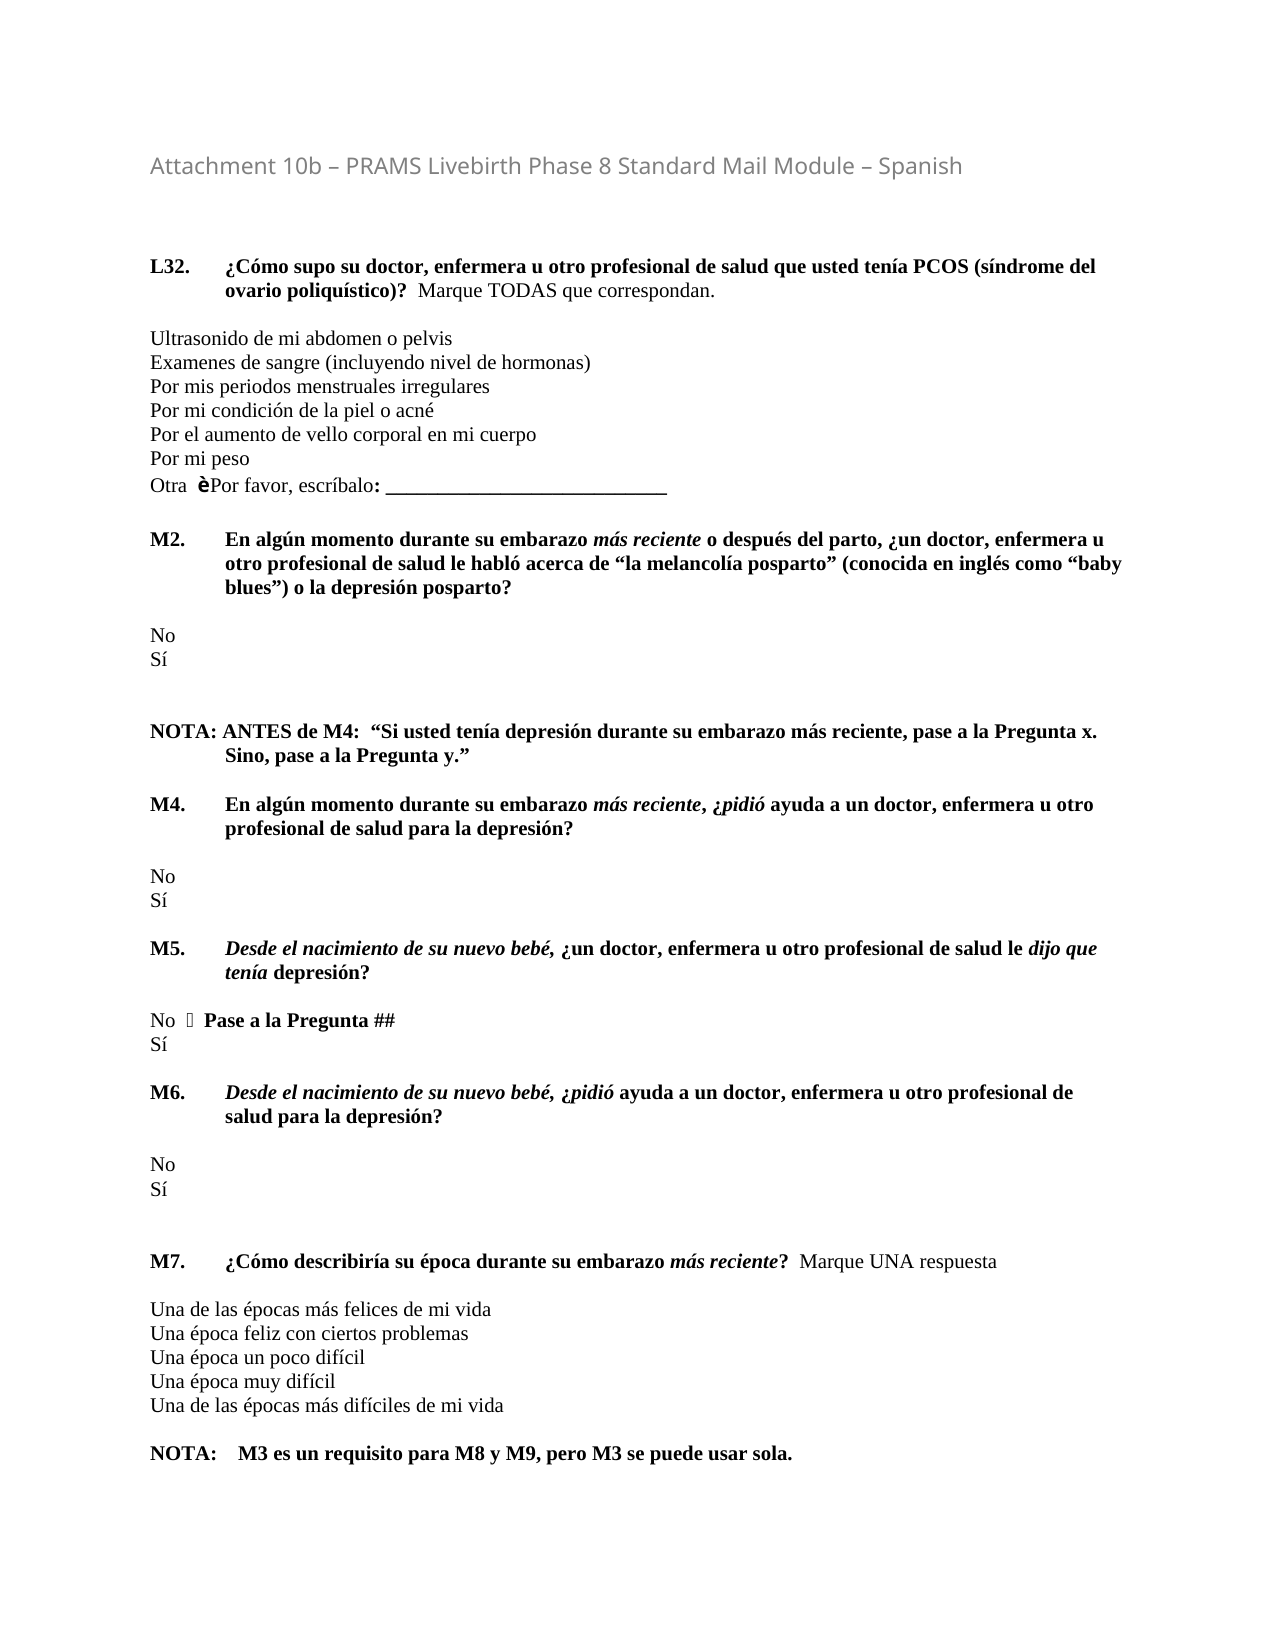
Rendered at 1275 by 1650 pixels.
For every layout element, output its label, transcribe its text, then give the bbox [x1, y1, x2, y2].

text M2. En algún momento durante su embarazo más reciente o después del parto, ¿un doctor, enfermera u otro profesional de salud le habló acerca de “la melancolía posparto” (conocida en inglés como “baby blues”) o la depresión posparto? [150, 527, 1125, 599]
text Por mi condición de la piel o acné [150, 398, 1125, 422]
text No Pase a la Pregunta ## [150, 1008, 1125, 1032]
text NOTA: M3 es un requisito para M8 y M9, pero M3 se puede usar sola. [150, 1441, 1125, 1465]
text Una de las épocas más felices de mi vida [150, 1297, 1125, 1321]
text Sí [150, 647, 1125, 671]
text Por mis periodos menstruales irregulares [150, 374, 1125, 398]
text Sí [150, 888, 1125, 912]
text Ultrasonido de mi abdomen o pelvis [150, 326, 1125, 350]
text M5. Desde el nacimiento de su nuevo bebé, ¿un doctor, enfermera u otro profesional de salud le dijo que tenía depresión? [150, 936, 1125, 984]
text Una época feliz con ciertos problemas [150, 1321, 1125, 1345]
text No [150, 864, 1125, 888]
text Por mi peso [150, 446, 1125, 470]
text Una de las épocas más difíciles de mi vida [150, 1393, 1125, 1417]
text No [150, 1152, 1125, 1176]
text L32. ¿Cómo supo su doctor, enfermera u otro profesional de salud que usted tenía PCOS (síndrome del ovario poliquístico)? Marque TODAS que correspondan. [150, 254, 1125, 302]
text No [150, 623, 1125, 647]
text Otra èPor favor, escríbalo: ___________________________ [150, 470, 1125, 499]
text NOTA: ANTES de M4: “Si usted tenía depresión durante su embarazo más reciente, pase a la Pregunta x. Sino, pase a la Pregunta y.” [150, 719, 1125, 767]
text Examenes de sangre (incluyendo nivel de hormonas) [150, 350, 1125, 374]
text M7. ¿Cómo describiría su época durante su embarazo más reciente? Marque UNA respuesta [150, 1249, 1125, 1273]
text Sí [150, 1176, 1125, 1201]
text Una época un poco difícil [150, 1345, 1125, 1369]
text M4. En algún momento durante su embarazo más reciente, ¿pidió ayuda a un doctor, enfermera u otro profesional de salud para la depresión? [150, 791, 1125, 839]
text M6. Desde el nacimiento de su nuevo bebé, ¿pidió ayuda a un doctor, enfermera u otro profesional de salud para la depresión? [150, 1080, 1125, 1128]
text Por el aumento de vello corporal en mi cuerpo [150, 422, 1125, 446]
text Una época muy difícil [150, 1369, 1125, 1393]
text Sí [150, 1032, 1125, 1056]
